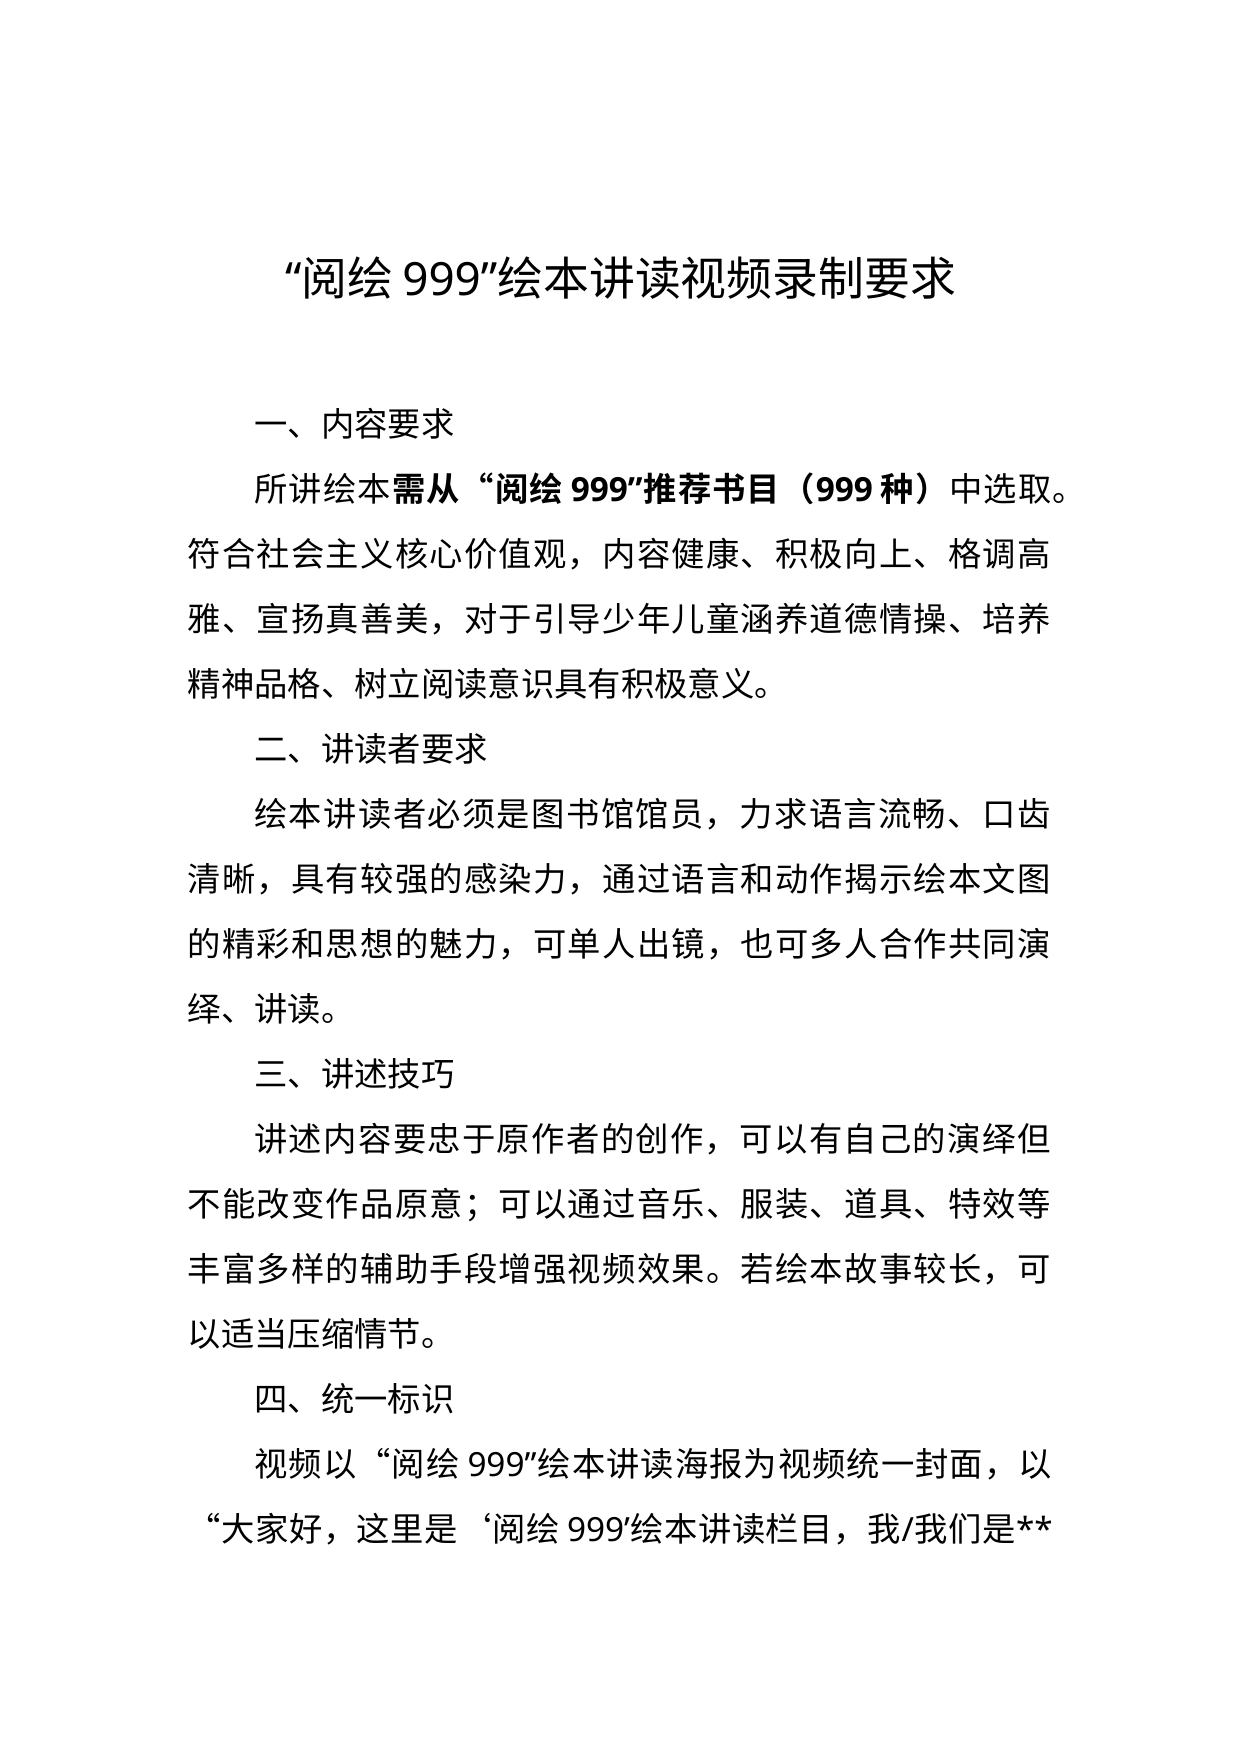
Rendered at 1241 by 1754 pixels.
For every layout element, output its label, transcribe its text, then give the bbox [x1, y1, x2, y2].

text 三、讲述技巧 [187, 1039, 1053, 1104]
text 二、讲读者要求 [187, 714, 1053, 779]
text 绘本讲读者必须是图书馆馆员，力求语言流畅、口齿清晰，具有较强的感染力，通过语言和动作揭示绘本文图的精彩和思想的魅力，可单人出镜，也可多人合作共同演绎、讲读。 [187, 779, 1053, 1039]
text 一、内容要求 [187, 389, 1053, 454]
text 所讲绘本需从“阅绘999”推荐书目（999种）中选取。符合社会主义核心价值观，内容健康、积极向上、格调高雅、宣扬真善美，对于引导少年儿童涵养道德情操、培养精神品格、树立阅读意识具有积极意义。 [187, 454, 1053, 714]
text 四、统一标识 [187, 1364, 1053, 1429]
text “阅绘999”绘本讲读视频录制要求 [187, 227, 1053, 324]
text 讲述内容要忠于原作者的创作，可以有自己的演绎但不能改变作品原意；可以通过音乐、服装、道具、特效等丰富多样的辅助手段增强视频效果。若绘本故事较长，可以适当压缩情节。 [187, 1104, 1053, 1364]
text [187, 1429, 1053, 1559]
